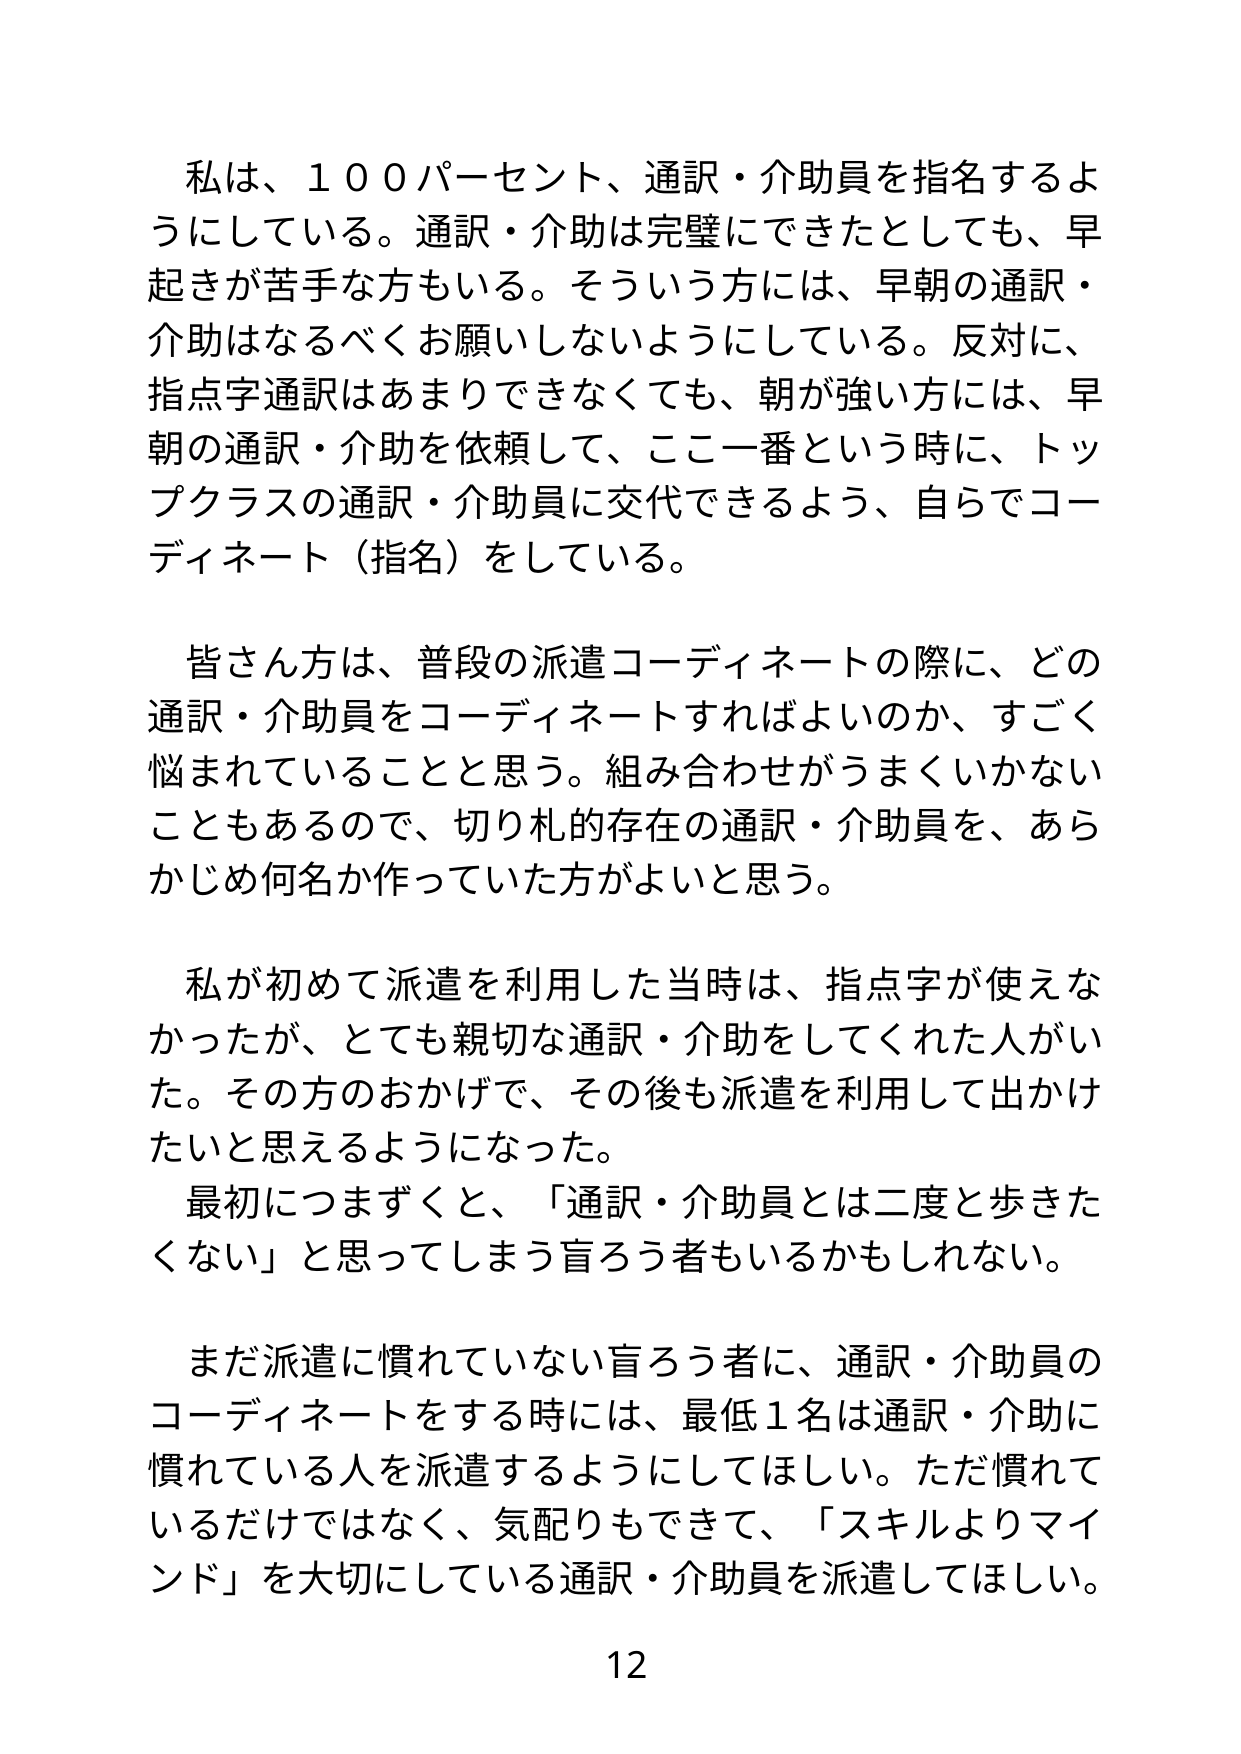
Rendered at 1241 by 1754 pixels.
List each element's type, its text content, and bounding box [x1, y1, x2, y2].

text 私が初めて派遣を利用した当時は、指点字が使えなかったが、とても親切な通訳・介助をしてくれた人がいた。その方のおかげで、その後も派遣を利用して出かけたいと思えるようになった。 [148, 955, 1104, 1172]
text まだ派遣に慣れていない盲ろう者に、通訳・介助員のコーディネートをする時には、最低１名は通訳・介助に慣れている人を派遣するようにしてほしい。ただ慣れているだけではなく、気配りもできて、「スキルよりマインド」を大切にしている通訳・介助員を派遣してほしい。 [148, 1332, 1104, 1603]
text 皆さん方は、普段の派遣コーディネートの際に、どの通訳・介助員をコーディネートすればよいのか、すごく悩まれていることと思う。組み合わせがうまくいかないこともあるので、切り札的存在の通訳・介助員を、あらかじめ何名か作っていた方がよいと思う。 [148, 633, 1104, 904]
text 私は、１００パーセント、通訳・介助員を指名するようにしている。通訳・介助は完璧にできたとしても、早起きが苦手な方もいる。そういう方には、早朝の通訳・介助はなるべくお願いしないようにしている。反対に、指点字通訳はあまりできなくても、朝が強い方には、早朝の通訳・介助を依頼して、ここ一番という時に、トップクラスの通訳・介助員に交代できるよう、自らでコーディネート（指名）をしている。 [148, 148, 1104, 582]
text 最初につまずくと、「通訳・介助員とは二度と歩きたくない」と思ってしまう盲ろう者もいるかもしれない。 [148, 1172, 1104, 1281]
